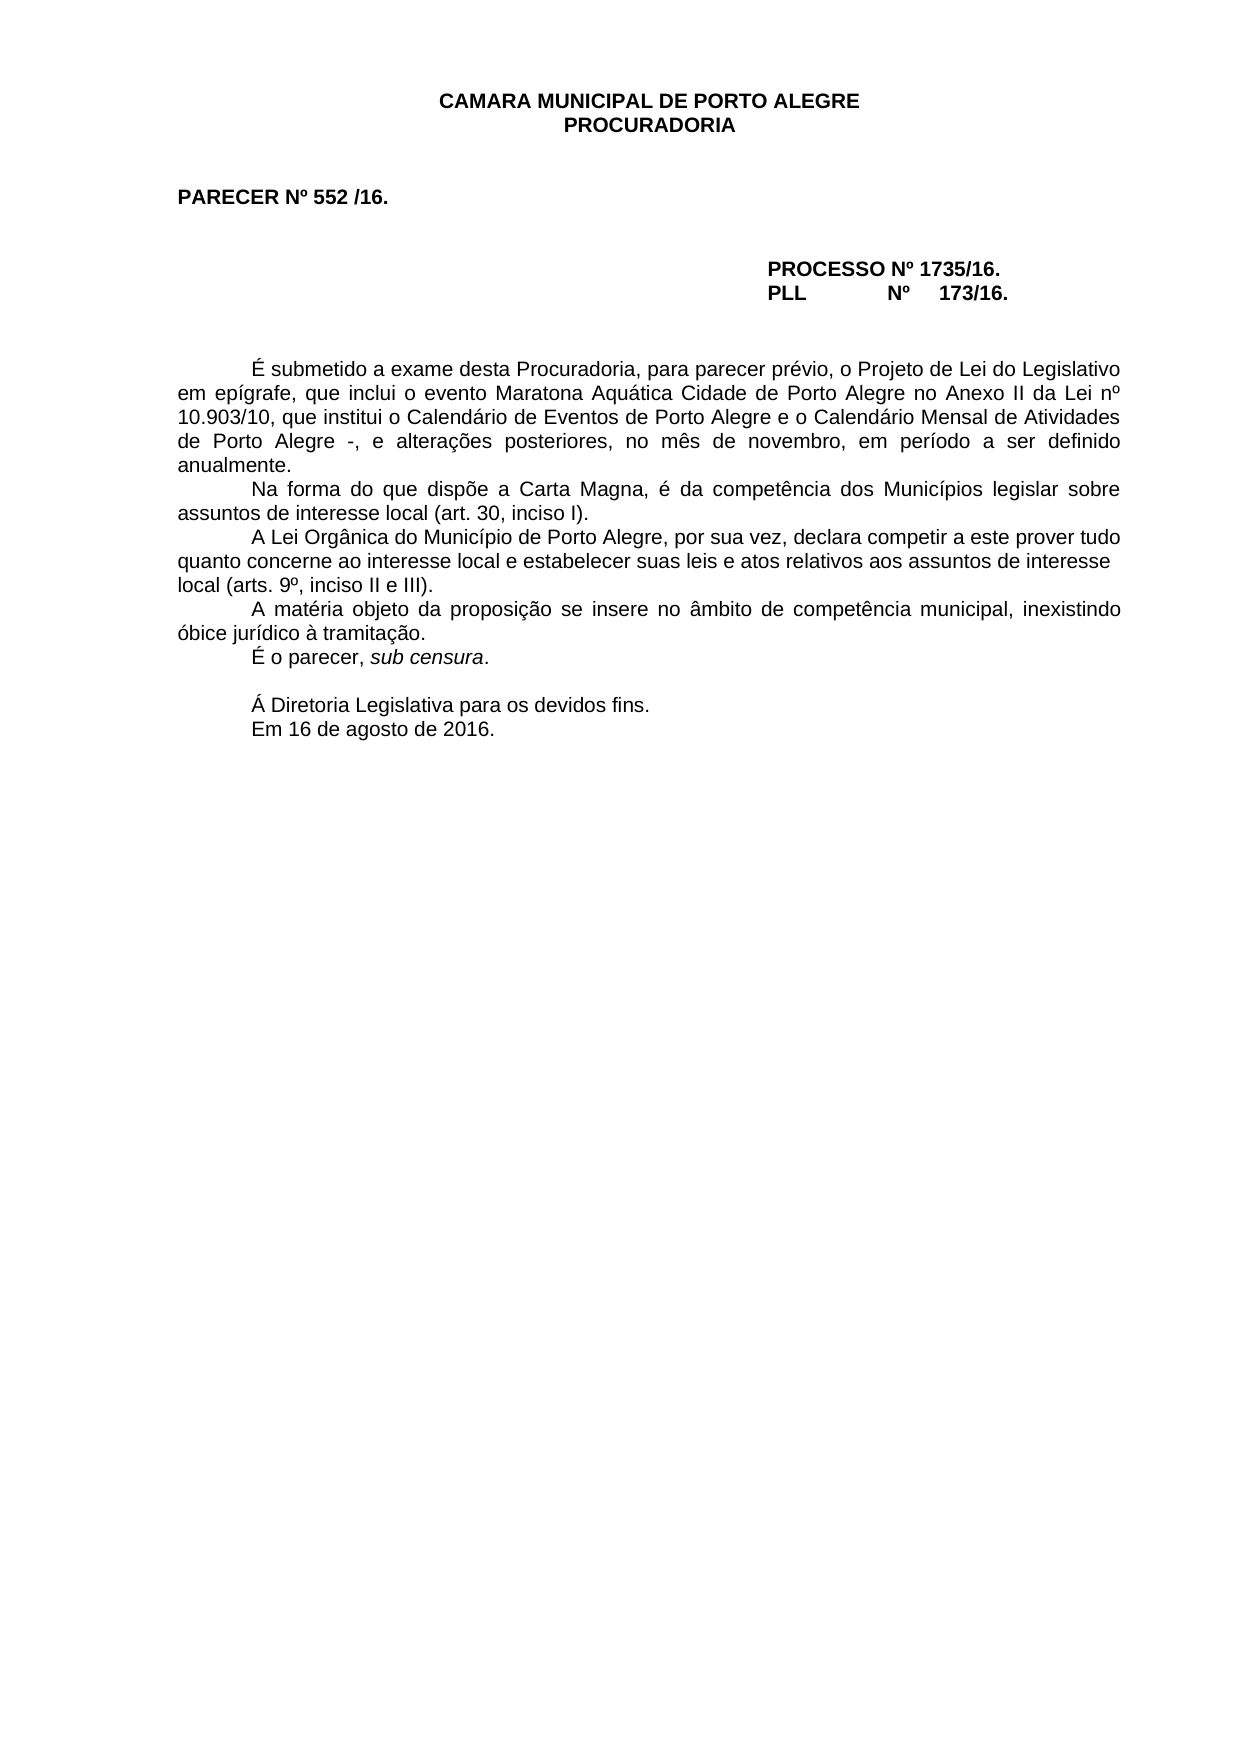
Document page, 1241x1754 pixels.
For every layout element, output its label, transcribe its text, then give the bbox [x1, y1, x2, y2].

text É submetido a exame desta Procuradoria, para parecer prévio, o Projeto de Lei do Legislativo em epígrafe, que inclui o evento Maratona Aquática Cidade de Porto Alegre no Anexo II da Lei nº 10.903/10, que institui o Calendário de Eventos de Porto Alegre e o Calendário Mensal de Atividades de Porto Alegre -, e alterações posteriores, no mês de novembro, em período a ser definido anualmente. [177, 357, 1122, 477]
text Em 16 de agosto de 2016. [177, 716, 1122, 740]
text A matéria objeto da proposição se insere no âmbito de competência municipal, inexistindo óbice jurídico à tramitação. [177, 597, 1122, 644]
subtitle PLL Nº 173/16. [693, 280, 1122, 304]
subtitle PARECER Nº 552 /16. [177, 184, 1122, 208]
text CAMARA MUNICIPAL DE PORTO ALEGRE [177, 89, 1122, 113]
text Na forma do que dispõe a Carta Magna, é da competência dos Municípios legislar sobre assuntos de interesse local (art. 30, inciso I). [177, 477, 1122, 525]
subtitle PROCURADORIA [177, 113, 1122, 137]
text A Lei Orgânica do Município de Porto Alegre, por sua vez, declara competir a este prover tudo quanto concerne ao interesse local e estabelecer suas leis e atos relativos aos assuntos de interesse local (arts. 9º, inciso II e III). [177, 525, 1122, 597]
text É o parecer, sub censura. [177, 644, 1122, 668]
subtitle PROCESSO Nº 1735/16. [767, 256, 1122, 280]
text Á Diretoria Legislativa para os devidos fins. [251, 692, 1122, 716]
